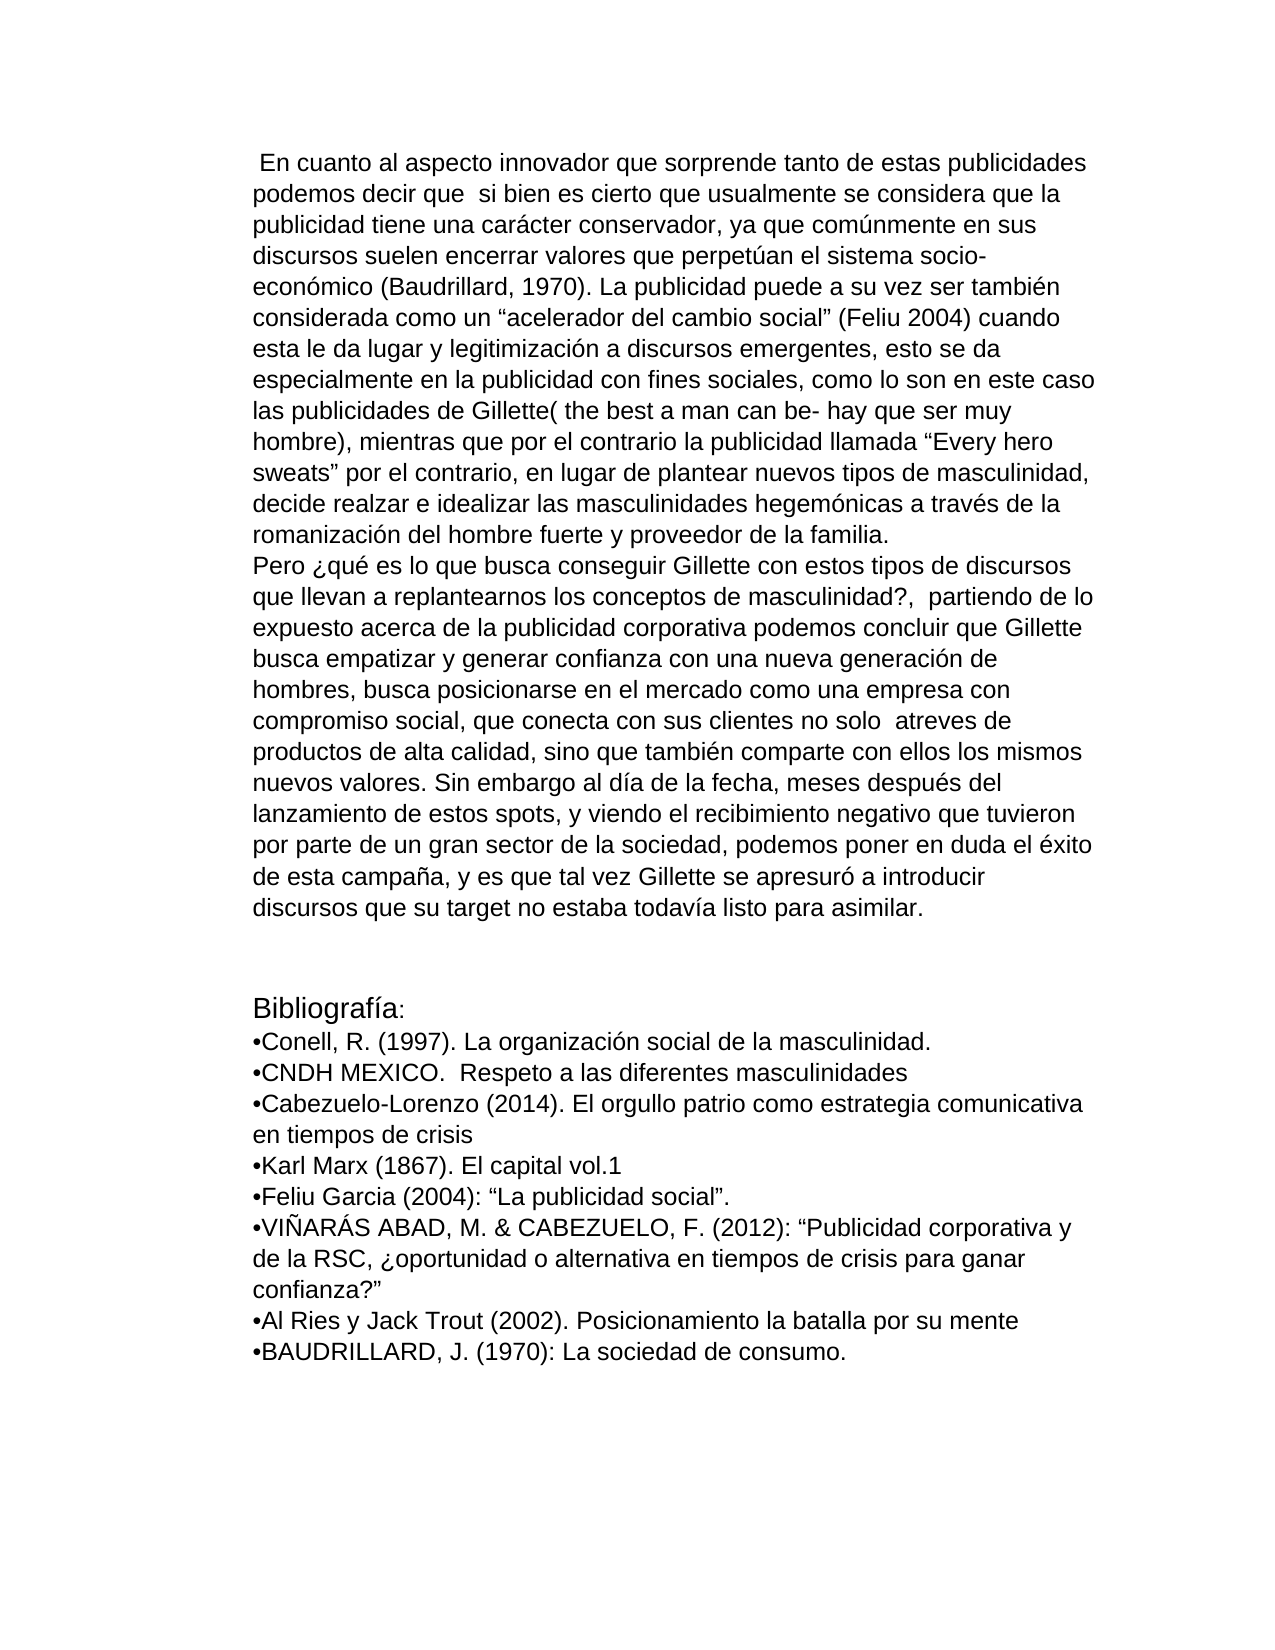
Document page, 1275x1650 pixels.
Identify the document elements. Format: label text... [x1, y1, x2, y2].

list En cuanto al aspecto innovador que sorprende tanto de estas publicidades podemos decir que si bien es cierto que usualmente se considera que la publicidad tiene una carácter conservador, ya que comúnmente en sus discursos suelen encerrar valores que perpetúan el sistema socio-económico (Baudrillard, 1970). La publicidad puede a su vez ser también considerada como un “acelerador del cambio social” (Feliu 2004) cuando esta le da lugar y legitimización a discursos emergentes, esto se da especialmente en la publicidad con fines sociales, como lo son en este caso las publicidades de Gillette( the best a man can be- hay que ser muy hombre), mientras que por el contrario la publicidad llamada “Every hero sweats” por el contrario, en lugar de plantear nuevos tipos de masculinidad, decide realzar e idealizar las masculinidades hegemónicas a través de la romanización del hombre fuerte y proveedor de la familia. [252, 148, 1098, 549]
list •Feliu Garcia (2004): “La publicidad social”. [252, 1182, 1098, 1211]
list •Cabezuelo-Lorenzo (2014). El orgullo patrio como estrategia comunicativa en tiempos de crisis [252, 1089, 1098, 1149]
list •CNDH MEXICO. Respeto a las diferentes masculinidades [252, 1058, 1098, 1087]
list •Karl Marx (1867). El capital vol.1 [252, 1151, 1098, 1180]
list •Al Ries y Jack Trout (2002). Posicionamiento la batalla por su mente [252, 1306, 1098, 1335]
list •VIÑARÁS ABAD, M. & CABEZUELO, F. (2012): “Publicidad corporativa y de la RSC, ¿oportunidad o alternativa en tiempos de crisis para ganar confianza?” [252, 1213, 1098, 1304]
list Bibliografía: [252, 991, 1098, 1024]
list •Conell, R. (1997). La organización social de la masculinidad. [252, 1027, 1098, 1056]
list Pero ¿qué es lo que busca conseguir Gillette con estos tipos de discursos que llevan a replantearnos los conceptos de masculinidad?, partiendo de lo expuesto acerca de la publicidad corporativa podemos concluir que Gillette busca empatizar y generar confianza con una nueva generación de hombres, busca posicionarse en el mercado como una empresa con compromiso social, que conecta con sus clientes no solo atreves de productos de alta calidad, sino que también comparte con ellos los mismos nuevos valores. Sin embargo al día de la fecha, meses después del lanzamiento de estos spots, y viendo el recibimiento negativo que tuvieron por parte de un gran sector de la sociedad, podemos poner en duda el éxito de esta campaña, y es que tal vez Gillette se apresuró a introducir discursos que su target no estaba todavía listo para asimilar. [252, 551, 1098, 921]
list •BAUDRILLARD, J. (1970): La sociedad de consumo. [252, 1337, 1098, 1366]
